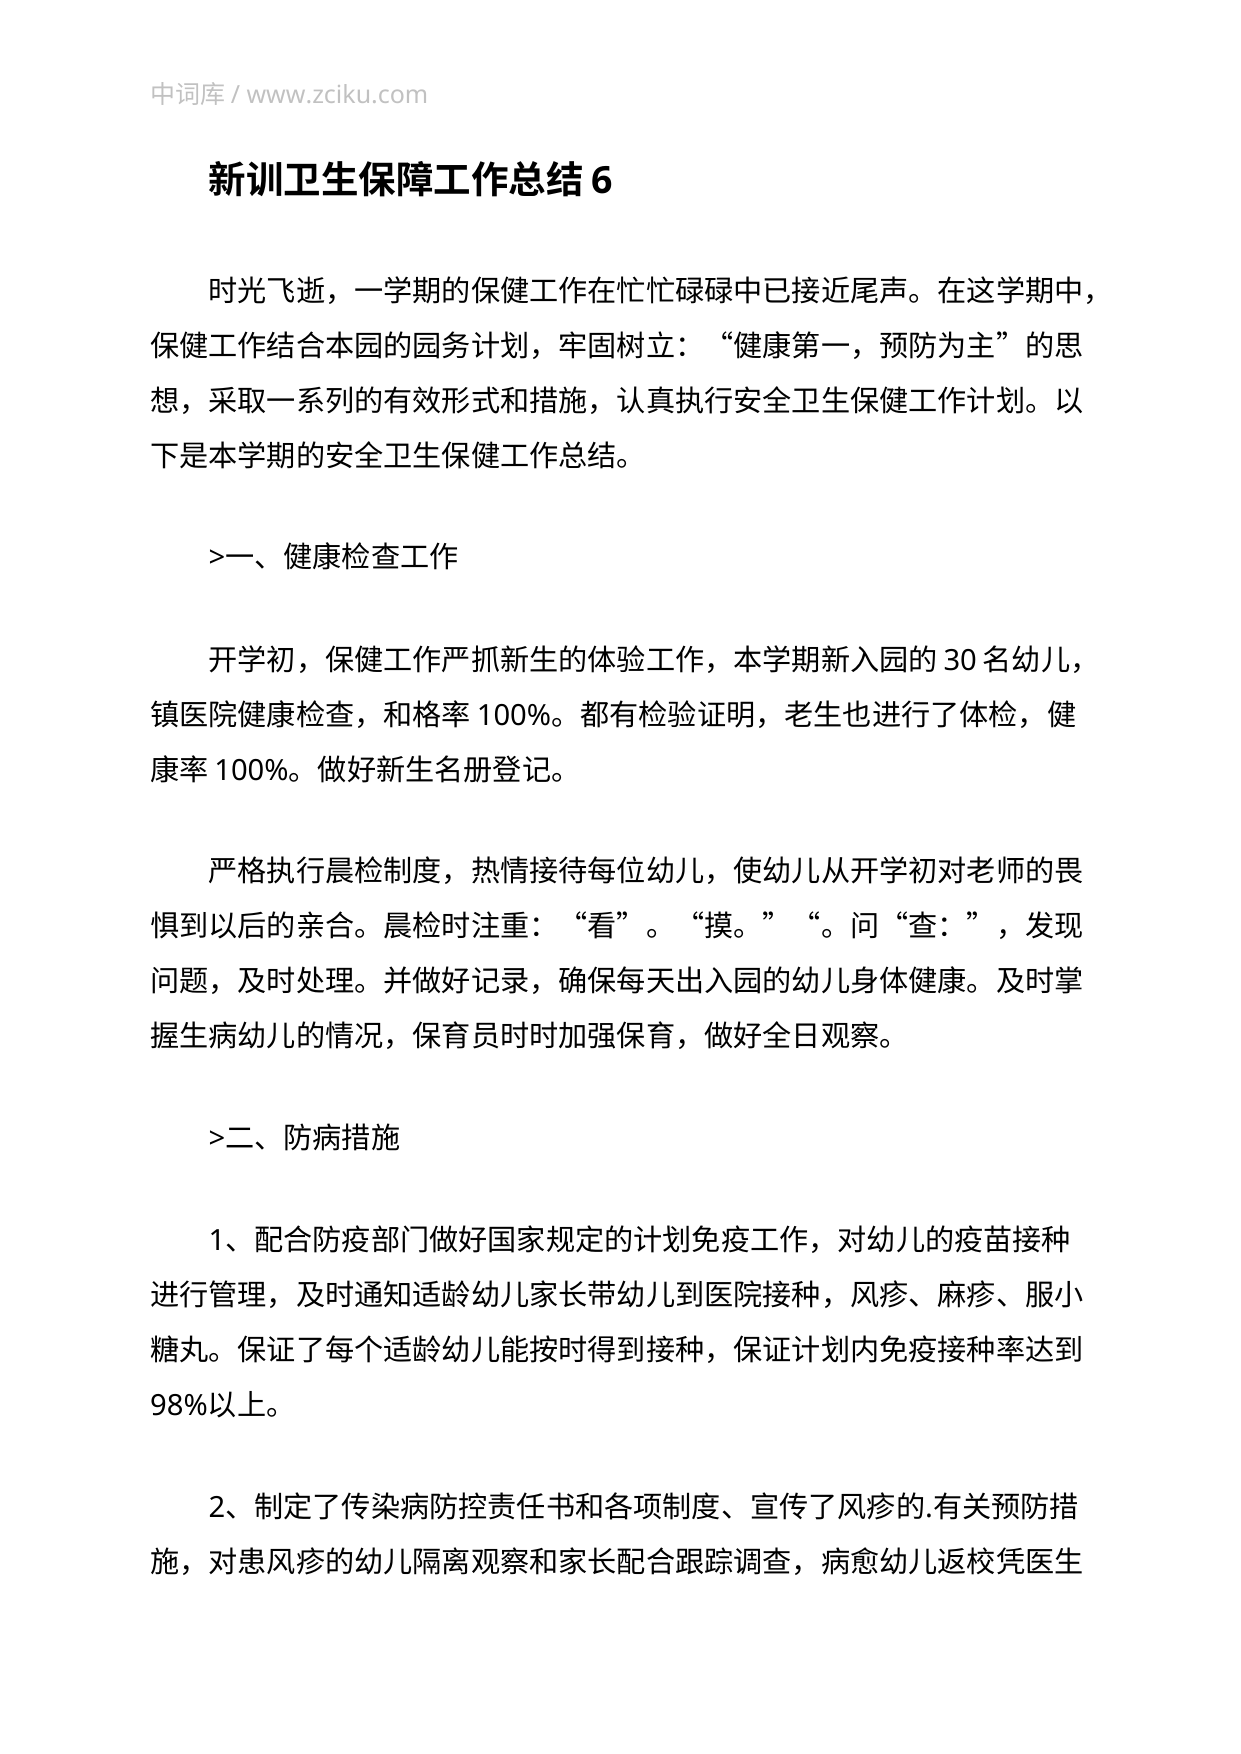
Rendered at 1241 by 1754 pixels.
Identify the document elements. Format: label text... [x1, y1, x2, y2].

text 新训卫生保障工作总结6 [150, 150, 1090, 204]
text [150, 1483, 1090, 1581]
text >一、健康检查工作 [150, 534, 1090, 576]
text 开学初，保健工作严抓新生的体验工作，本学期新入园的30名幼儿，镇医院健康检查，和格率100%。都有检验证明，老生也进行了体检，健康率100%。做好新生名册登记。 [150, 636, 1090, 788]
text 1、配合防疫部门做好国家规定的计划免疫工作，对幼儿的疫苗接种进行管理，及时通知适龄幼儿家长带幼儿到医院接种，风疹、麻疹、服小糖丸。保证了每个适龄幼儿能按时得到接种，保证计划内免疫接种率达到98%以上。 [150, 1216, 1090, 1424]
text 严格执行晨检制度，热情接待每位幼儿，使幼儿从开学初对老师的畏惧到以后的亲合。晨检时注重：“看”。“摸。”“。问“查：”，发现问题，及时处理。并做好记录，确保每天出入园的幼儿身体健康。及时掌握生病幼儿的情况，保育员时时加强保育，做好全日观察。 [150, 848, 1090, 1055]
text 时光飞逝，一学期的保健工作在忙忙碌碌中已接近尾声。在这学期中，保健工作结合本园的园务计划，牢固树立：“健康第一，预防为主”的思想，采取一系列的有效形式和措施，认真执行安全卫生保健工作计划。以下是本学期的安全卫生保健工作总结。 [150, 268, 1090, 474]
text >二、防病措施 [150, 1114, 1090, 1157]
